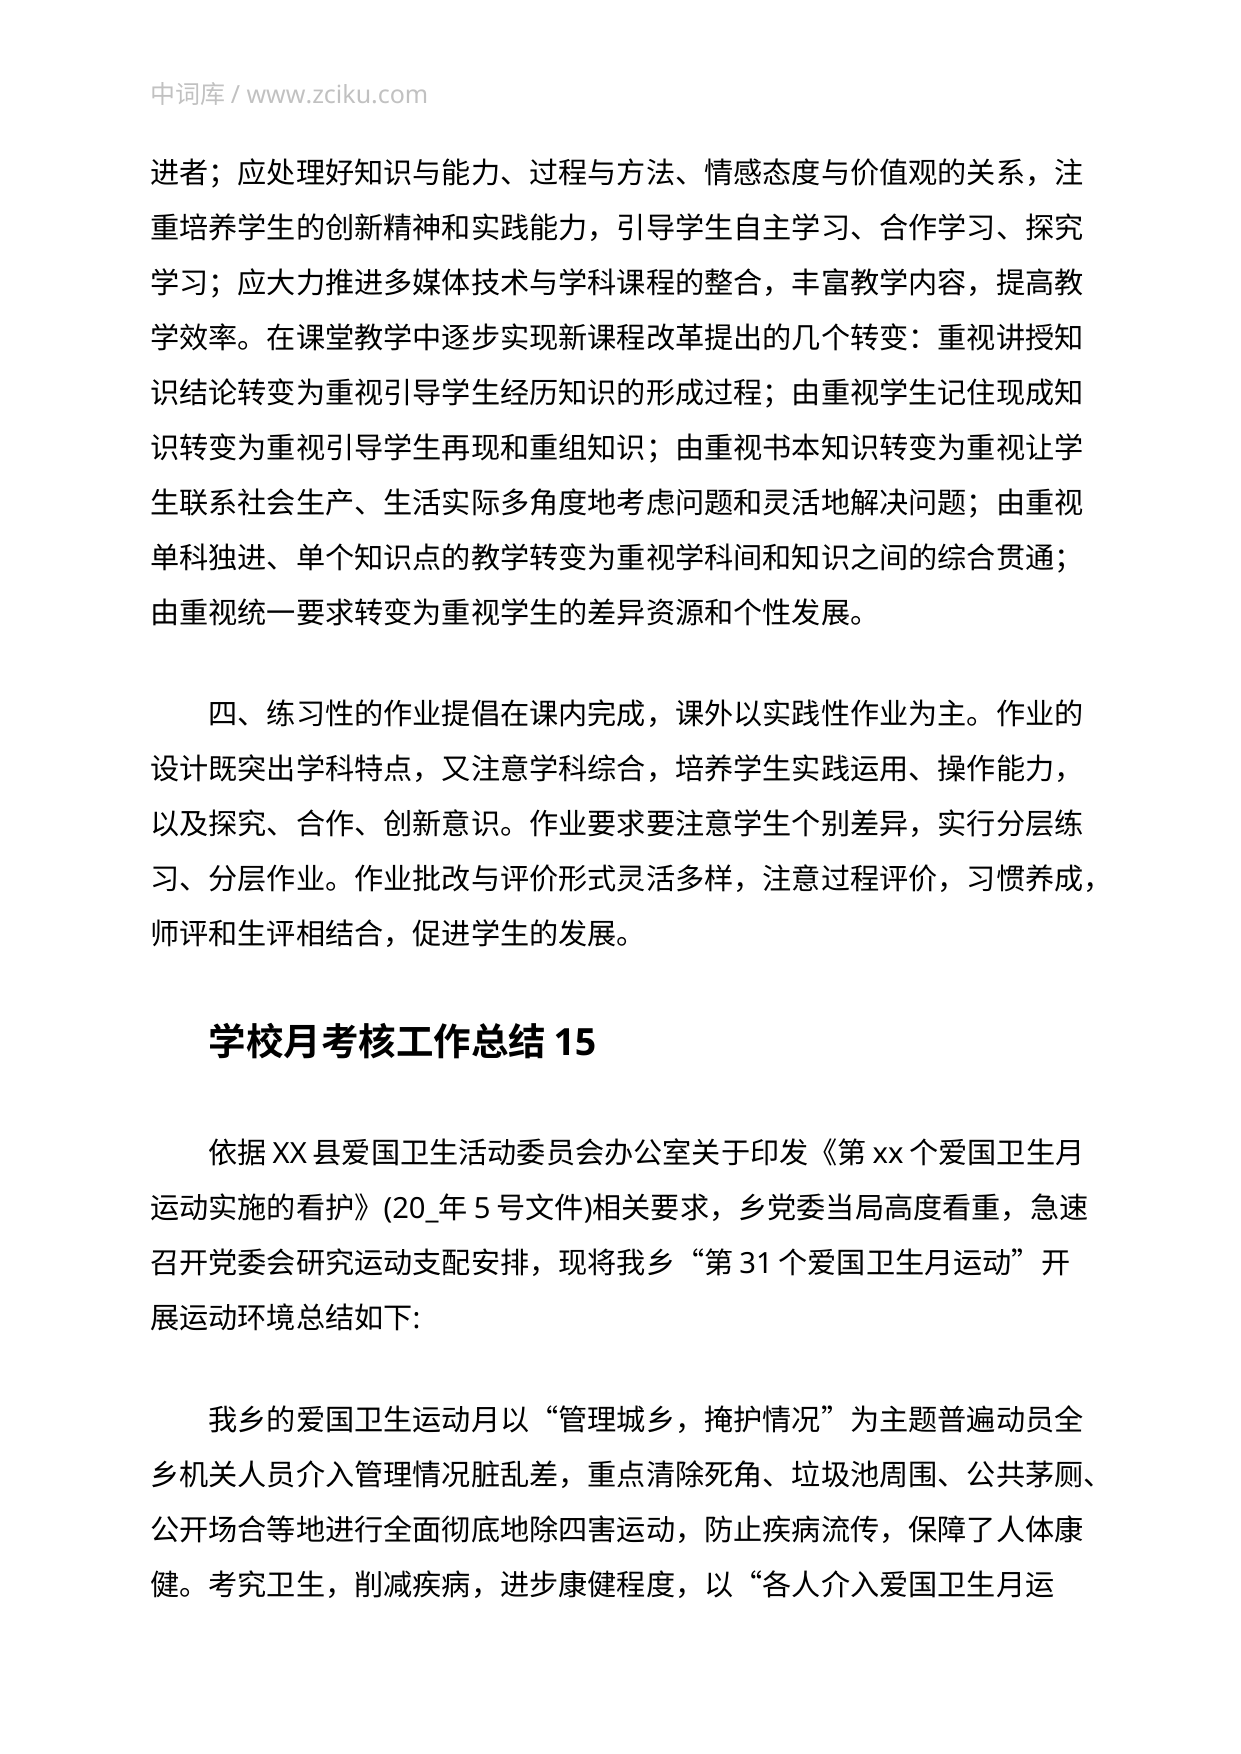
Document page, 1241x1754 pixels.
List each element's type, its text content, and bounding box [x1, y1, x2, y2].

text 依据XX县爱国卫生活动委员会办公室关于印发《第xx个爱国卫生月运动实施的看护》(20_年5号文件)相关要求，乡党委当局高度看重，急速召开党委会研究运动支配安排，现将我乡“第31个爱国卫生月运动”开展运动环境总结如下: [150, 1130, 1090, 1337]
text 学校月考核工作总结15 [150, 1012, 1090, 1067]
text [150, 1397, 1090, 1604]
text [150, 150, 1090, 631]
text 四、练习性的作业提倡在课内完成，课外以实践性作业为主。作业的设计既突出学科特点，又注意学科综合，培养学生实践运用、操作能力，以及探究、合作、创新意识。作业要求要注意学生个别差异，实行分层练习、分层作业。作业批改与评价形式灵活多样，注意过程评价，习惯养成，师评和生评相结合，促进学生的发展。 [150, 691, 1090, 953]
